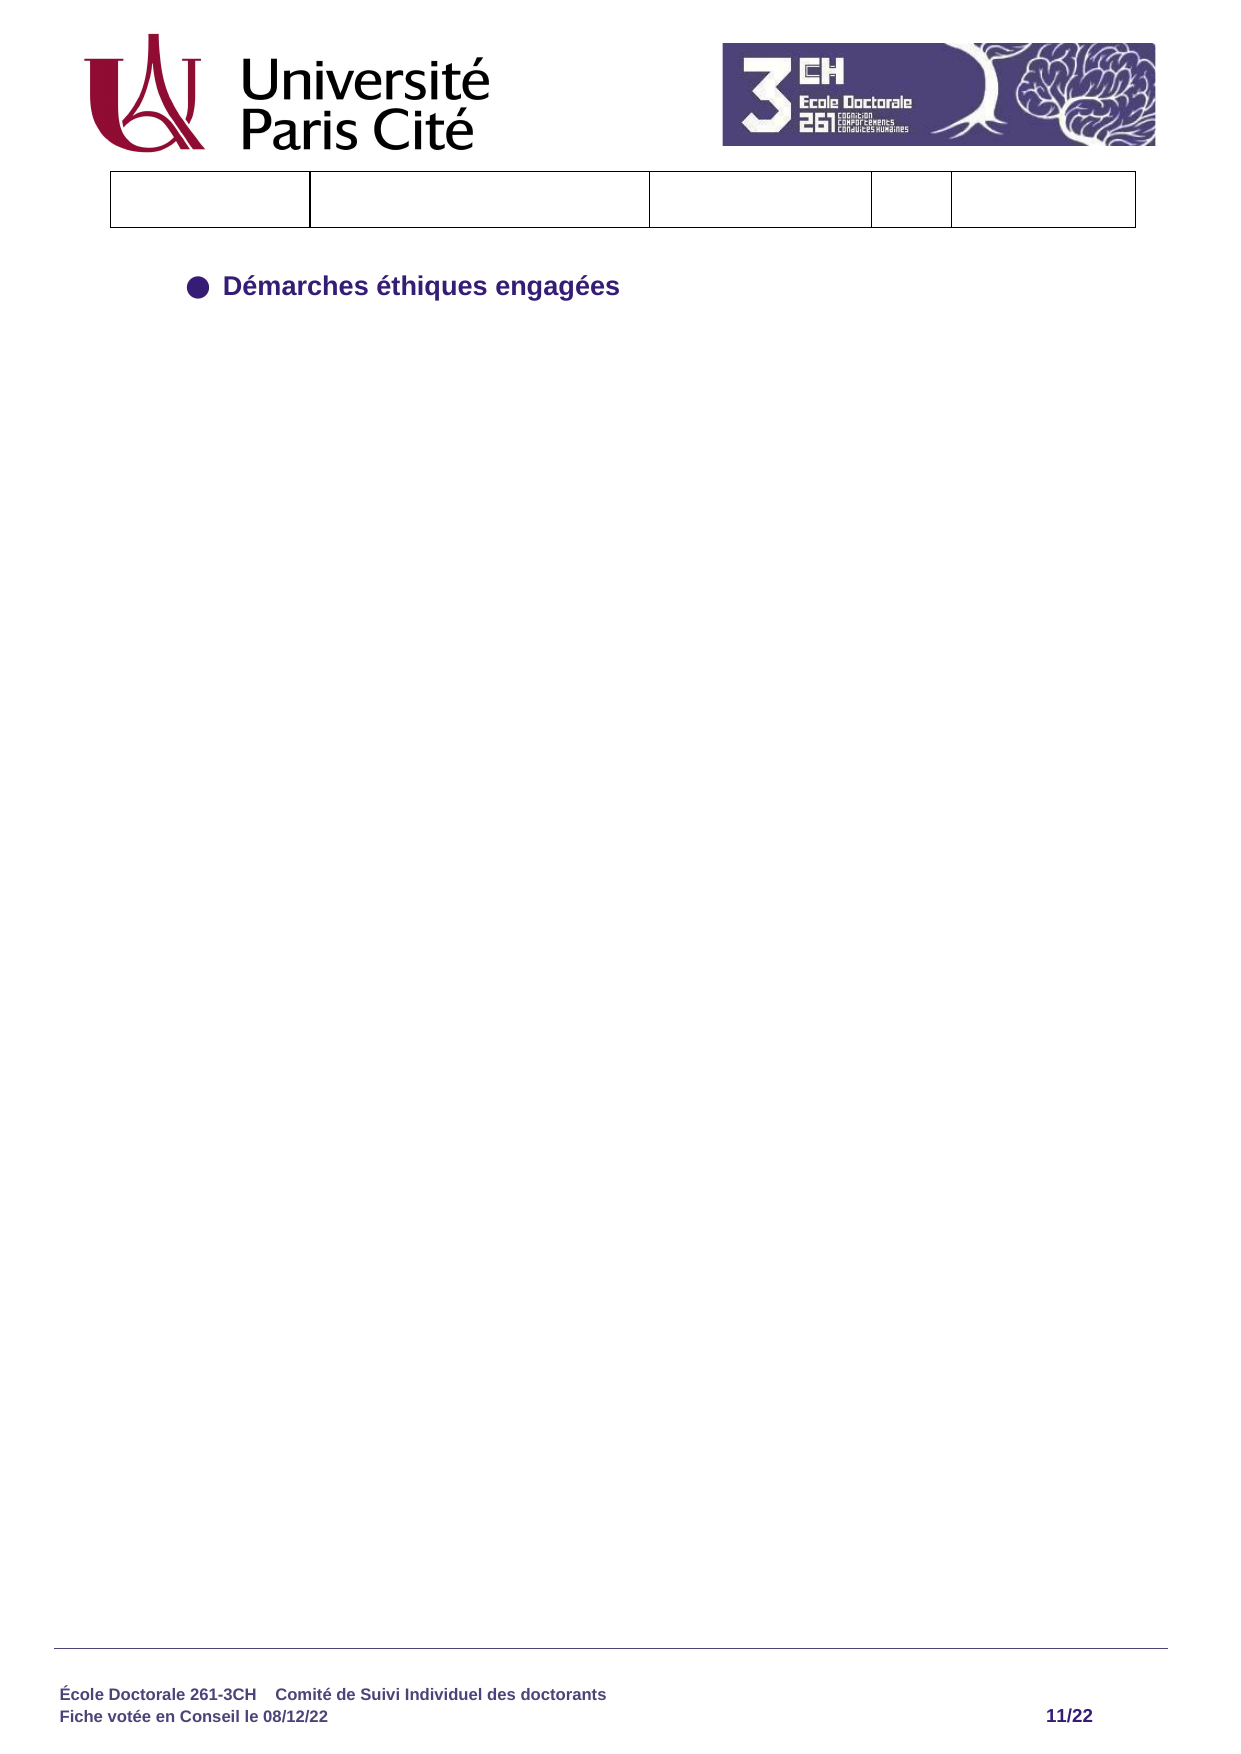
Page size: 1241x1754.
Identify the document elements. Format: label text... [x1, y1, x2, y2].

table_cell [872, 172, 951, 227]
table_cell [952, 172, 1135, 227]
list Démarches éthiques engagées [185, 264, 1120, 304]
table_cell [311, 172, 649, 227]
table_cell [650, 172, 871, 227]
picture [722, 43, 1156, 146]
picture [53, 18, 523, 172]
table_cell [111, 172, 309, 227]
